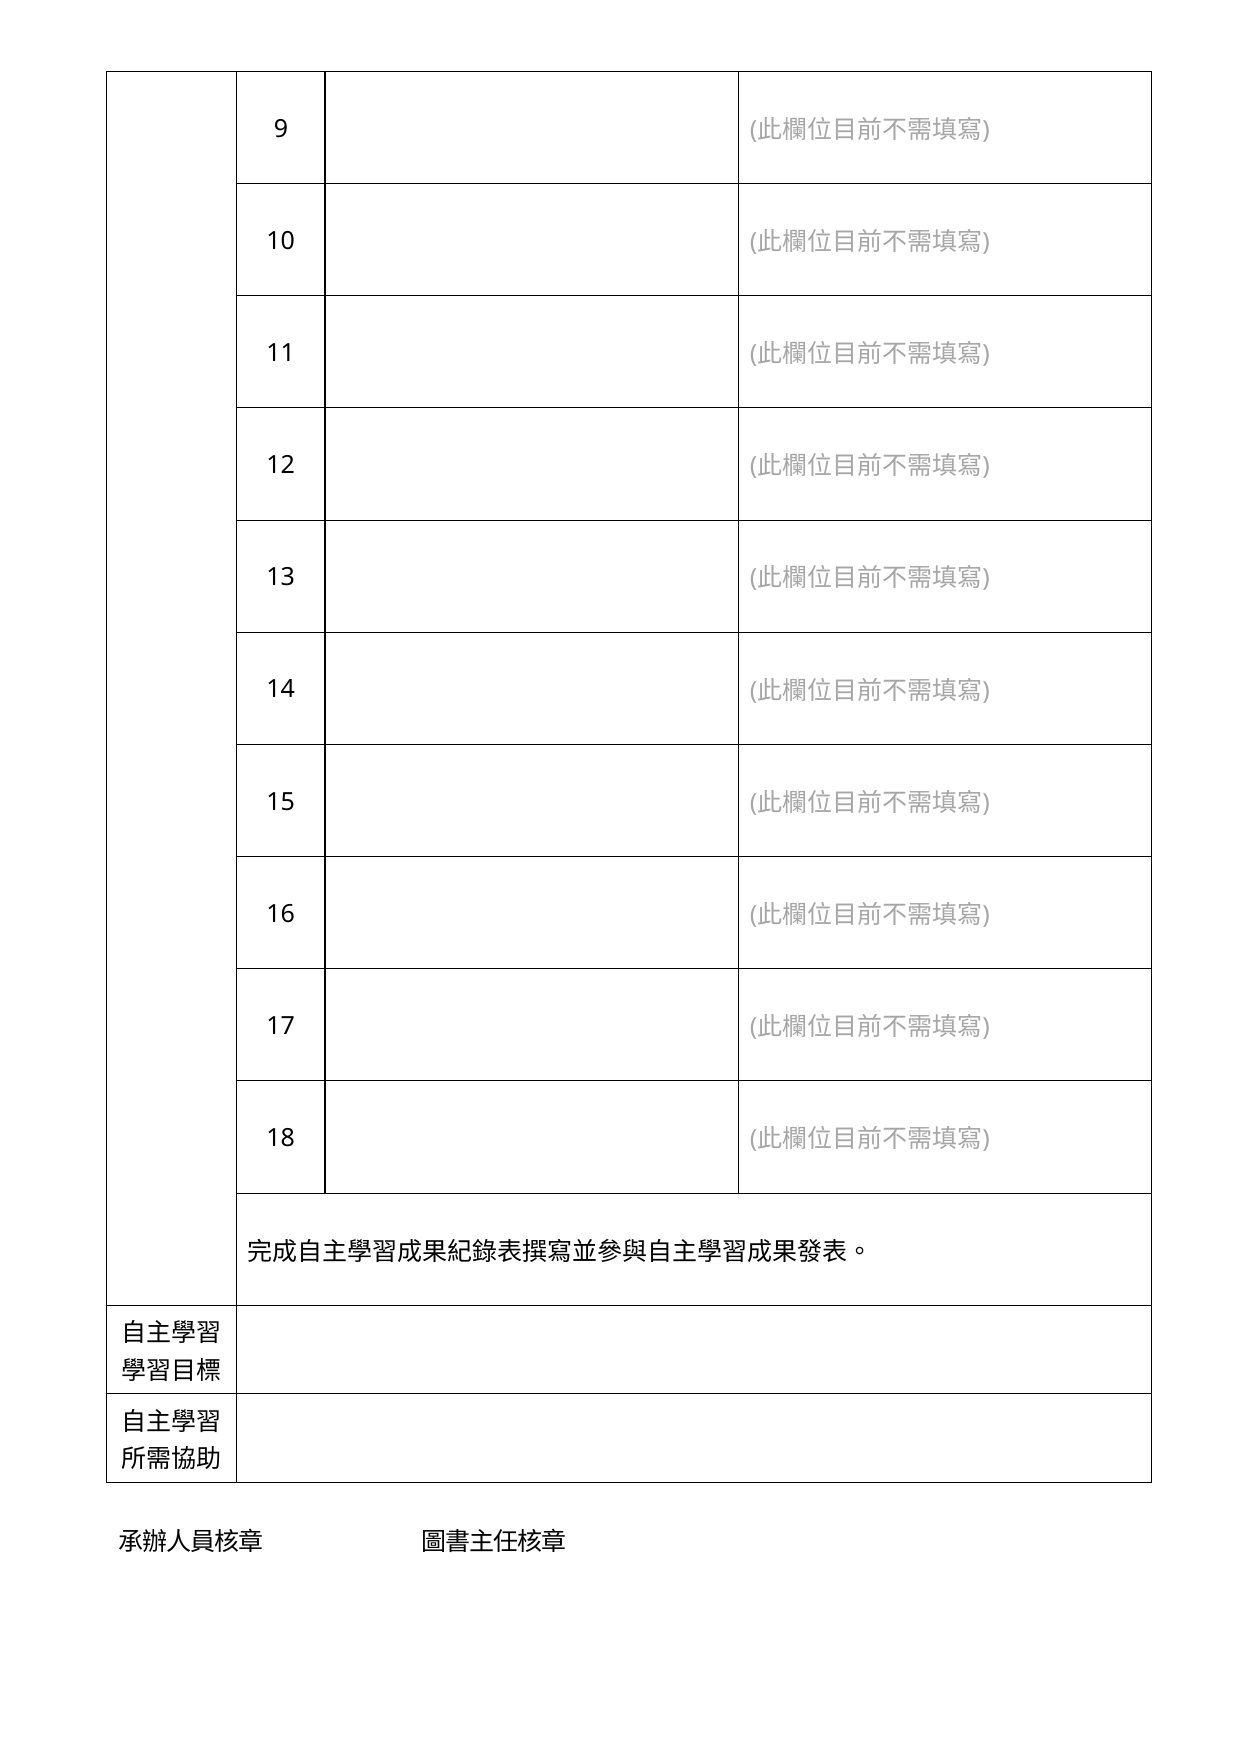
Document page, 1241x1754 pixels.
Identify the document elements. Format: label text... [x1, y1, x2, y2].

table_cell [326, 296, 738, 407]
table_cell (此欄位目前不需填寫) [739, 296, 1151, 407]
table_cell 11 [237, 296, 324, 407]
table_cell [326, 1081, 738, 1193]
table_cell 17 [237, 969, 324, 1080]
table_cell [237, 1306, 1151, 1393]
table_cell 10 [237, 184, 324, 295]
table_cell 15 [237, 745, 324, 856]
table_cell (此欄位目前不需填寫) [739, 1081, 1151, 1193]
table_cell 自主學習所需協助 [107, 1394, 236, 1482]
table_cell [326, 72, 738, 183]
table_cell (此欄位目前不需填寫) [739, 745, 1151, 856]
table_cell (此欄位目前不需填寫) [739, 857, 1151, 968]
table_cell [326, 969, 738, 1080]
table_cell 12 [237, 408, 324, 519]
table_cell (此欄位目前不需填寫) [739, 184, 1151, 295]
table_cell 13 [237, 521, 324, 632]
table_cell [326, 857, 738, 968]
table_cell [326, 633, 738, 744]
table_cell [326, 745, 738, 856]
table_cell 9 [237, 72, 324, 183]
table_cell [326, 184, 738, 295]
table_cell 自主學習學習目標 [107, 1306, 236, 1393]
table_cell 完成自主學習成果紀錄表撰寫並參與自主學習成果發表。 [237, 1194, 1151, 1305]
table_cell (此欄位目前不需填寫) [739, 521, 1151, 632]
table_cell (此欄位目前不需填寫) [739, 633, 1151, 744]
table_cell (此欄位目前不需填寫) [739, 969, 1151, 1080]
table_cell 16 [237, 857, 324, 968]
table_cell 18 [237, 1081, 324, 1193]
table_cell (此欄位目前不需填寫) [739, 408, 1151, 519]
text 承辦人員核章 圖書主任核章 [118, 1520, 1122, 1558]
table_cell (此欄位目前不需填寫) [739, 72, 1151, 183]
table_cell 14 [237, 633, 324, 744]
table_cell [326, 521, 738, 632]
table_cell [326, 408, 738, 519]
table_cell [237, 1394, 1151, 1482]
